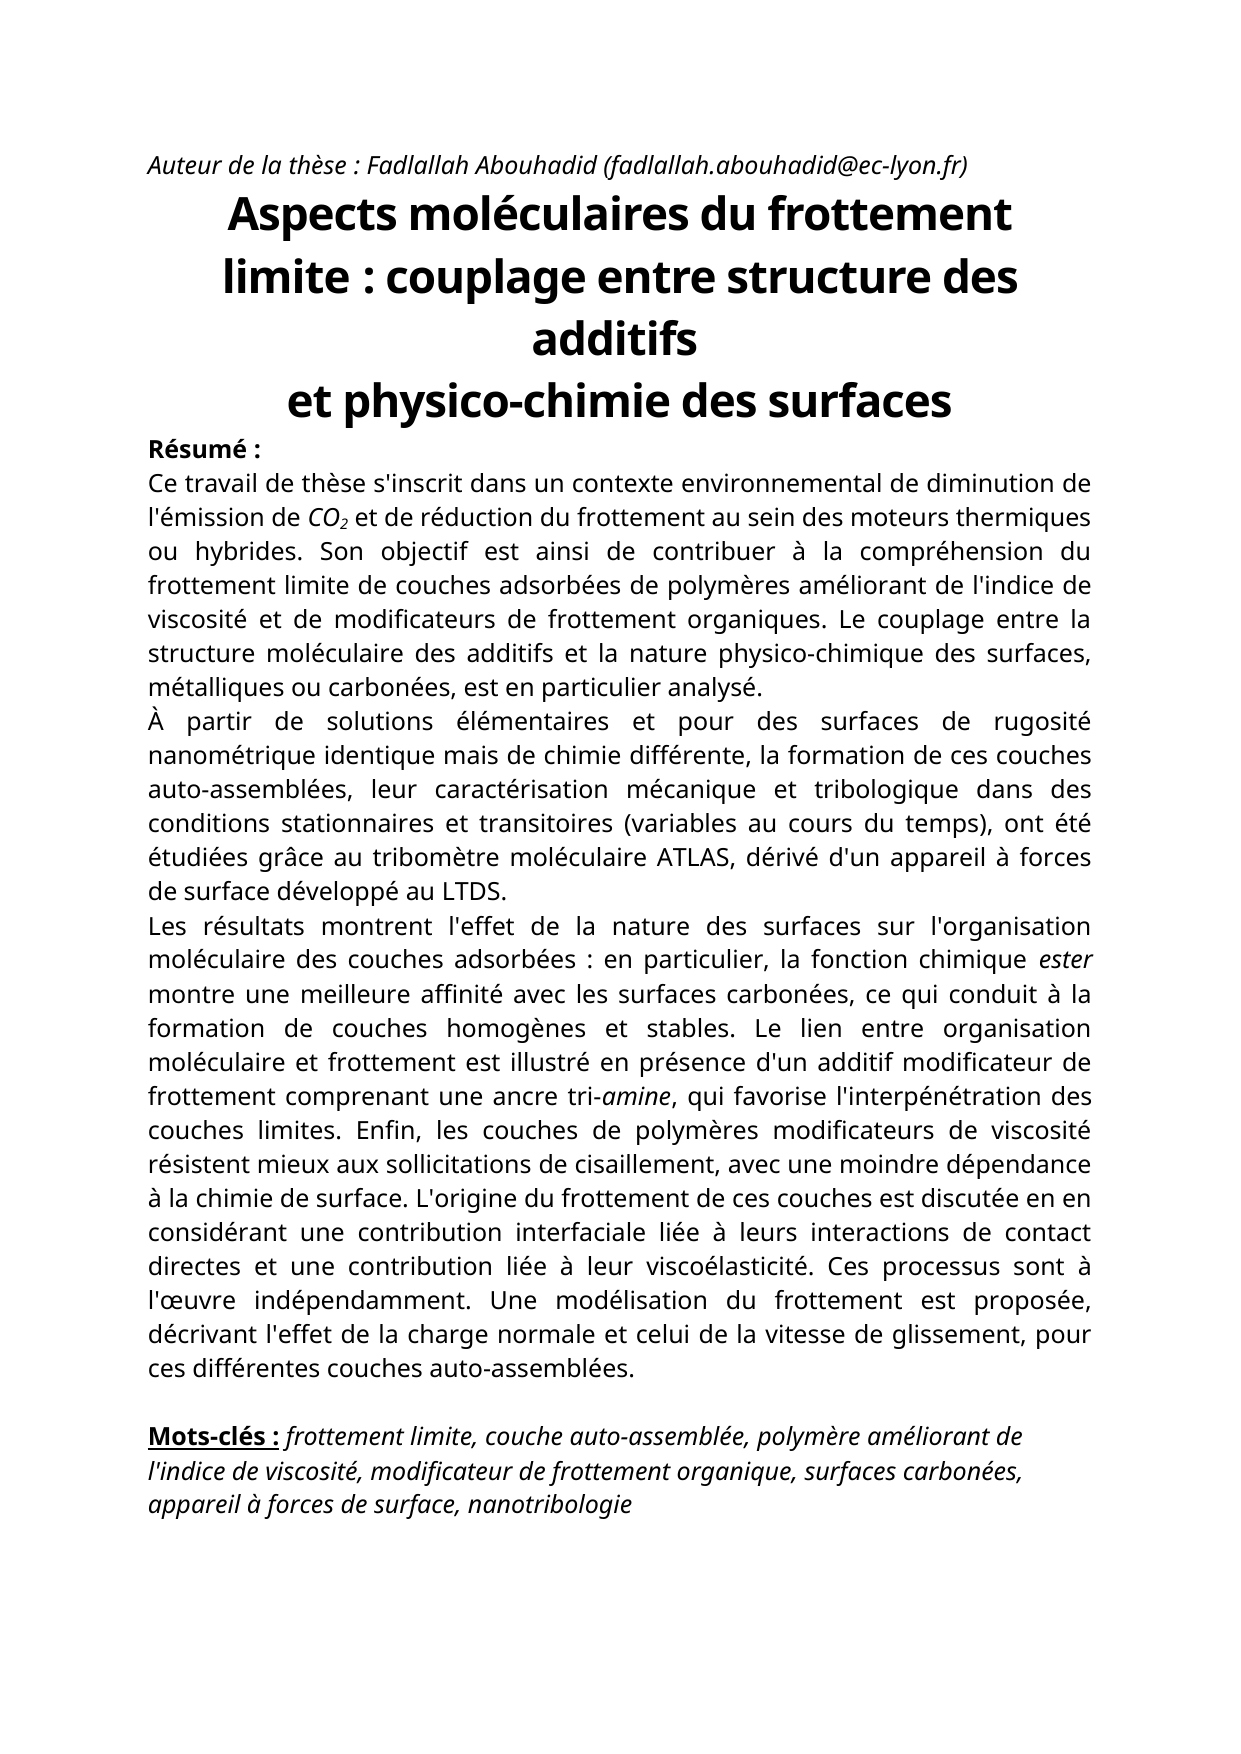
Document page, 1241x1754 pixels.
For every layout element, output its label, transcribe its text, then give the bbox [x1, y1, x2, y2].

text Auteur de la thèse : Fadlallah Abouhadid (fadlallah.abouhadid@ec-lyon.fr) [148, 148, 1093, 182]
text Les résultats montrent l'effet de la nature des surfaces sur l'organisation moléculaire des couches adsorbées : en particulier, la fonction chimique ester montre une meilleure affinité avec les surfaces carbonées, ce qui conduit à la formation de couches homogènes et stables. Le lien entre organisation moléculaire et frottement est illustré en présence d'un additif modificateur de frottement comprenant une ancre tri-amine, qui favorise l'interpénétration des couches limites. Enfin, les couches de polymères modificateurs de viscosité résistent mieux aux sollicitations de cisaillement, avec une moindre dépendance à la chimie de surface. L'origine du frottement de ces couches est discutée en en considérant une contribution interfaciale liée à leurs interactions de contact directes et une contribution liée à leur viscoélasticité. Ces processus sont à l'œuvre indépendamment. Une modélisation du frottement est proposée, décrivant l'effet de la charge normale et celui de la vitesse de glissement, pour ces différentes couches auto-assemblées. [148, 908, 1093, 1385]
text À partir de solutions élémentaires et pour des surfaces de rugosité nanométrique identique mais de chimie différente, la formation de ces couches auto-assemblées, leur caractérisation mécanique et tribologique dans des conditions stationnaires et transitoires (variables au cours du temps), ont été étudiées grâce au tribomètre moléculaire ATLAS, dérivé d'un appareil à forces de surface développé au LTDS. [148, 704, 1093, 908]
text Résumé : [148, 431, 1093, 465]
text Mots-clés : frottement limite, couche auto-assemblée, polymère améliorant de l'indice de viscosité, modificateur de frottement organique, surfaces carbonées, appareil à forces de surface, nanotribologie [148, 1419, 1093, 1521]
text Ce travail de thèse s'inscrit dans un contexte environnemental de diminution de l'émission de CO2 et de réduction du frottement au sein des moteurs thermiques ou hybrides. Son objectif est ainsi de contribuer à la compréhension du frottement limite de couches adsorbées de polymères améliorant de l'indice de viscosité et de modificateurs de frottement organiques. Le couplage entre la structure moléculaire des additifs et la nature physico-chimique des surfaces, métalliques ou carbonées, est en particulier analysé. [148, 465, 1093, 704]
title Aspects moléculaires du frottement limite : couplage entre structure des additifs et physico-chimie des surfaces [148, 182, 1093, 431]
